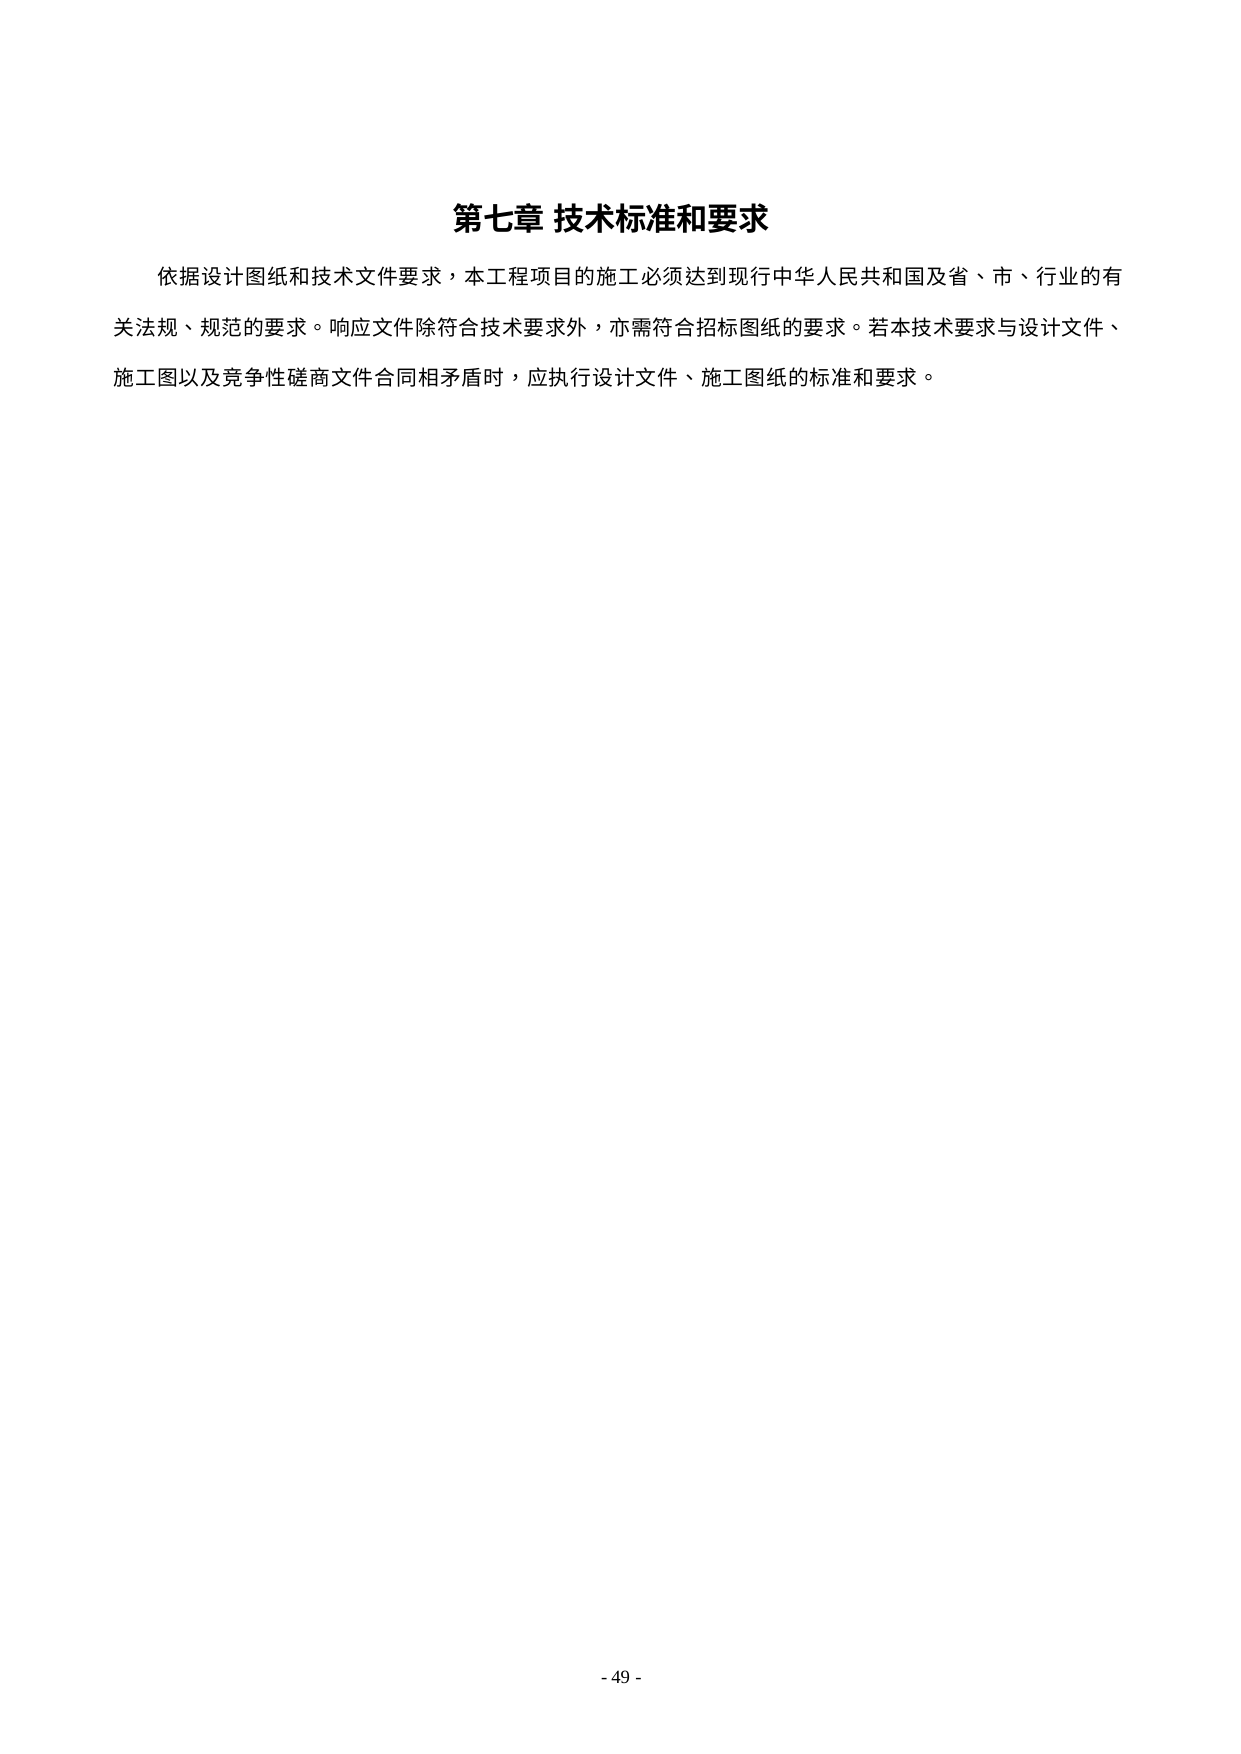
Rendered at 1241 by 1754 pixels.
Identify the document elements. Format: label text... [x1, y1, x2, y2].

text 施工图以及竞争性磋商文件合同相矛盾时，应执行设计文件、施工图纸的标准和要求。 [113, 364, 1126, 391]
text 依据设计图纸和技术文件要求，本工程项目的施工必须达到现行中华人民共和国及省、市、行业的有 关法规、规范的要求。响应文件除符合技术要求外，亦需符合招标图纸的要求。若本技术要求与设计文件、 [114, 262, 1126, 342]
text 第七章 技术标准和要求 [452, 199, 1126, 238]
